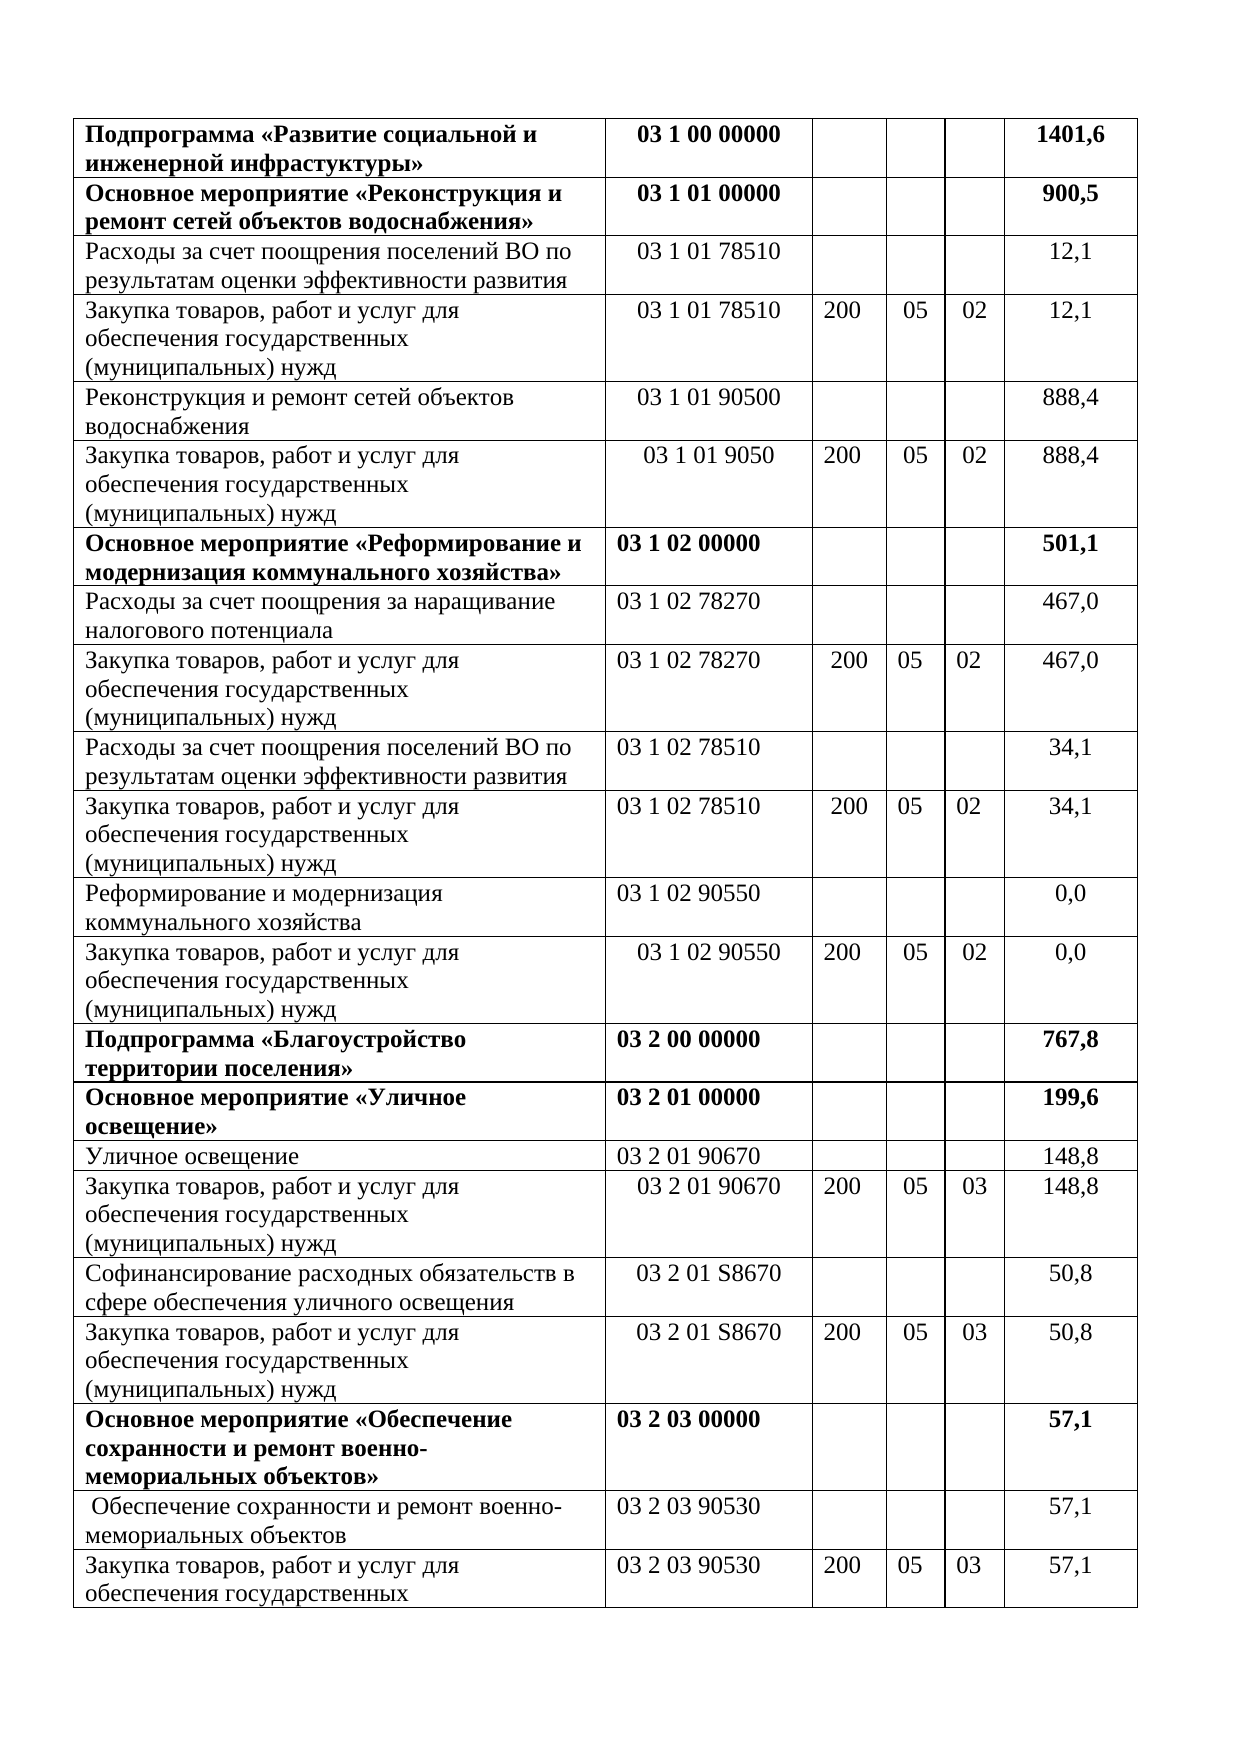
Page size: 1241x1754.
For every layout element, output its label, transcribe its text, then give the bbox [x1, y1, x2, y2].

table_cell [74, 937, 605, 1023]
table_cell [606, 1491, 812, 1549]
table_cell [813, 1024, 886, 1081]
table_cell 03 1 01 9050 [606, 441, 812, 527]
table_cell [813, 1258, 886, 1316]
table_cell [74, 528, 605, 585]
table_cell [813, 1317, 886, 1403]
table_cell [946, 236, 1004, 294]
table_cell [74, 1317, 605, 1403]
table_cell [887, 178, 944, 235]
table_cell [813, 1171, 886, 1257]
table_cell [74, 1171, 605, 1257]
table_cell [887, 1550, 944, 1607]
table_cell 200 [813, 441, 886, 527]
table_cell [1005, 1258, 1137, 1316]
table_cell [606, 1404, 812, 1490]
table_cell [887, 119, 944, 177]
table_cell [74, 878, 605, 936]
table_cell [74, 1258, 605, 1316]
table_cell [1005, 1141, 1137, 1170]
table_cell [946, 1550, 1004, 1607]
table_cell 1401,6 [1005, 119, 1137, 177]
table_cell 03 1 01 78510 [606, 236, 812, 294]
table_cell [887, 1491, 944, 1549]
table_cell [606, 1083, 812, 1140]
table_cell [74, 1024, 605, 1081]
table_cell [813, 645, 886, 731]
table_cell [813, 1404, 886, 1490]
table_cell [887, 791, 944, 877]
table_cell [887, 236, 944, 294]
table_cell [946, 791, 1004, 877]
table_cell [813, 119, 886, 177]
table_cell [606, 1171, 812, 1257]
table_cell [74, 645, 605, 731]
table_cell Закупка товаров, работ и услуг для обеспечения государственных (муниципальных) нужд [74, 295, 605, 381]
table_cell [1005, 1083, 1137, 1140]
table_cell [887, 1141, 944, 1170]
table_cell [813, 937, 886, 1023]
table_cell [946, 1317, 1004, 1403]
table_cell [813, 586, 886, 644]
table_cell 888,4 [1005, 382, 1137, 439]
table_cell 12,1 [1005, 236, 1137, 294]
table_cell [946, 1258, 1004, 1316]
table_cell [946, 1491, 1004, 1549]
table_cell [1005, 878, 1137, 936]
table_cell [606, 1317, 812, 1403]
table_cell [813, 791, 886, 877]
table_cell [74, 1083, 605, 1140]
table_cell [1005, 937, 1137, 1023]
table_cell Реконструкция и ремонт сетей объектов водоснабжения [74, 382, 605, 439]
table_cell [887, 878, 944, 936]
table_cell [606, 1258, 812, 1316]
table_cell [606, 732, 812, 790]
table_cell [813, 382, 886, 439]
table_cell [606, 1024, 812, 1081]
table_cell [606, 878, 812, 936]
table_cell 03 1 00 00000 [606, 119, 812, 177]
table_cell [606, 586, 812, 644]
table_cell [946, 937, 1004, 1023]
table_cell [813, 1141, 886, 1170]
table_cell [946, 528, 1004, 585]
table_cell 02 [946, 295, 1004, 381]
table_cell [813, 178, 886, 235]
table_cell Подпрограмма «Развитие социальной и инженерной инфрастуктуры» [74, 119, 605, 177]
table_cell 200 [813, 295, 886, 381]
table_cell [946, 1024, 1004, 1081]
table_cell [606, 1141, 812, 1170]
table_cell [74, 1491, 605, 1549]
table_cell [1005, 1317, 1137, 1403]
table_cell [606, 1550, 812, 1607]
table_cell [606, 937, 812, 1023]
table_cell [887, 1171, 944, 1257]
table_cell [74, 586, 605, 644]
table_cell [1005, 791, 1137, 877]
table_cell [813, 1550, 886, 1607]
table_cell 03 1 01 00000 [606, 178, 812, 235]
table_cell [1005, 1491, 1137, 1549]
table_cell 05 [887, 295, 944, 381]
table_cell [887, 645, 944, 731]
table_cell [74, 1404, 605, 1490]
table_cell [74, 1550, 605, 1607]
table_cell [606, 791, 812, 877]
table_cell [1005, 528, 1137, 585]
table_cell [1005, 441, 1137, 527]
table_cell 03 1 01 78510 [606, 295, 812, 381]
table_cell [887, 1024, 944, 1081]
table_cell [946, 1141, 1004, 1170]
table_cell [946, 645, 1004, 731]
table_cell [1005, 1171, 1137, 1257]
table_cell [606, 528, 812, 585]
table_cell [946, 382, 1004, 439]
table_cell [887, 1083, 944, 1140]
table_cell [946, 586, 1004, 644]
table_cell Основное мероприятие «Реконструкция и ремонт сетей объектов водоснабжения» [74, 178, 605, 235]
table_cell [813, 236, 886, 294]
table_cell Расходы за счет поощрения поселений ВО по результатам оценки эффективности развития [74, 236, 605, 294]
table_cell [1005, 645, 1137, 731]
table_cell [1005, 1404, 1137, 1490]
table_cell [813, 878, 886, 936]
table_cell 900,5 [1005, 178, 1137, 235]
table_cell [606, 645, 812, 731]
table_cell [887, 382, 944, 439]
table_cell [946, 178, 1004, 235]
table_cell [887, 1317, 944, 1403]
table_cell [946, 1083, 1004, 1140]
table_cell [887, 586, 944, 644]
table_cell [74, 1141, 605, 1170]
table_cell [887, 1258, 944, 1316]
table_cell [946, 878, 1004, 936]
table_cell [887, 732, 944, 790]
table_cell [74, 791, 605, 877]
table_cell 05 [887, 441, 944, 527]
table_cell 02 [946, 441, 1004, 527]
table_cell Закупка товаров, работ и услуг для обеспечения государственных (муниципальных) нужд [74, 441, 605, 527]
table_cell 12,1 [1005, 295, 1137, 381]
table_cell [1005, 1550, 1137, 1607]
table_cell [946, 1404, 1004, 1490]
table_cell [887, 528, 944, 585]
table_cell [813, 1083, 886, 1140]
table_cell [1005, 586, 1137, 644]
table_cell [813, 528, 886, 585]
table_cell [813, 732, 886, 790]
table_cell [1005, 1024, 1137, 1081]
table_cell 03 1 01 90500 [606, 382, 812, 439]
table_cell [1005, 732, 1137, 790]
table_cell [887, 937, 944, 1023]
table_cell [946, 119, 1004, 177]
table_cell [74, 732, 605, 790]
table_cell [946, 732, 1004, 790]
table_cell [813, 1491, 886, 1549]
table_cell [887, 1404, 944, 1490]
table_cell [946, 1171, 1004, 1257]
